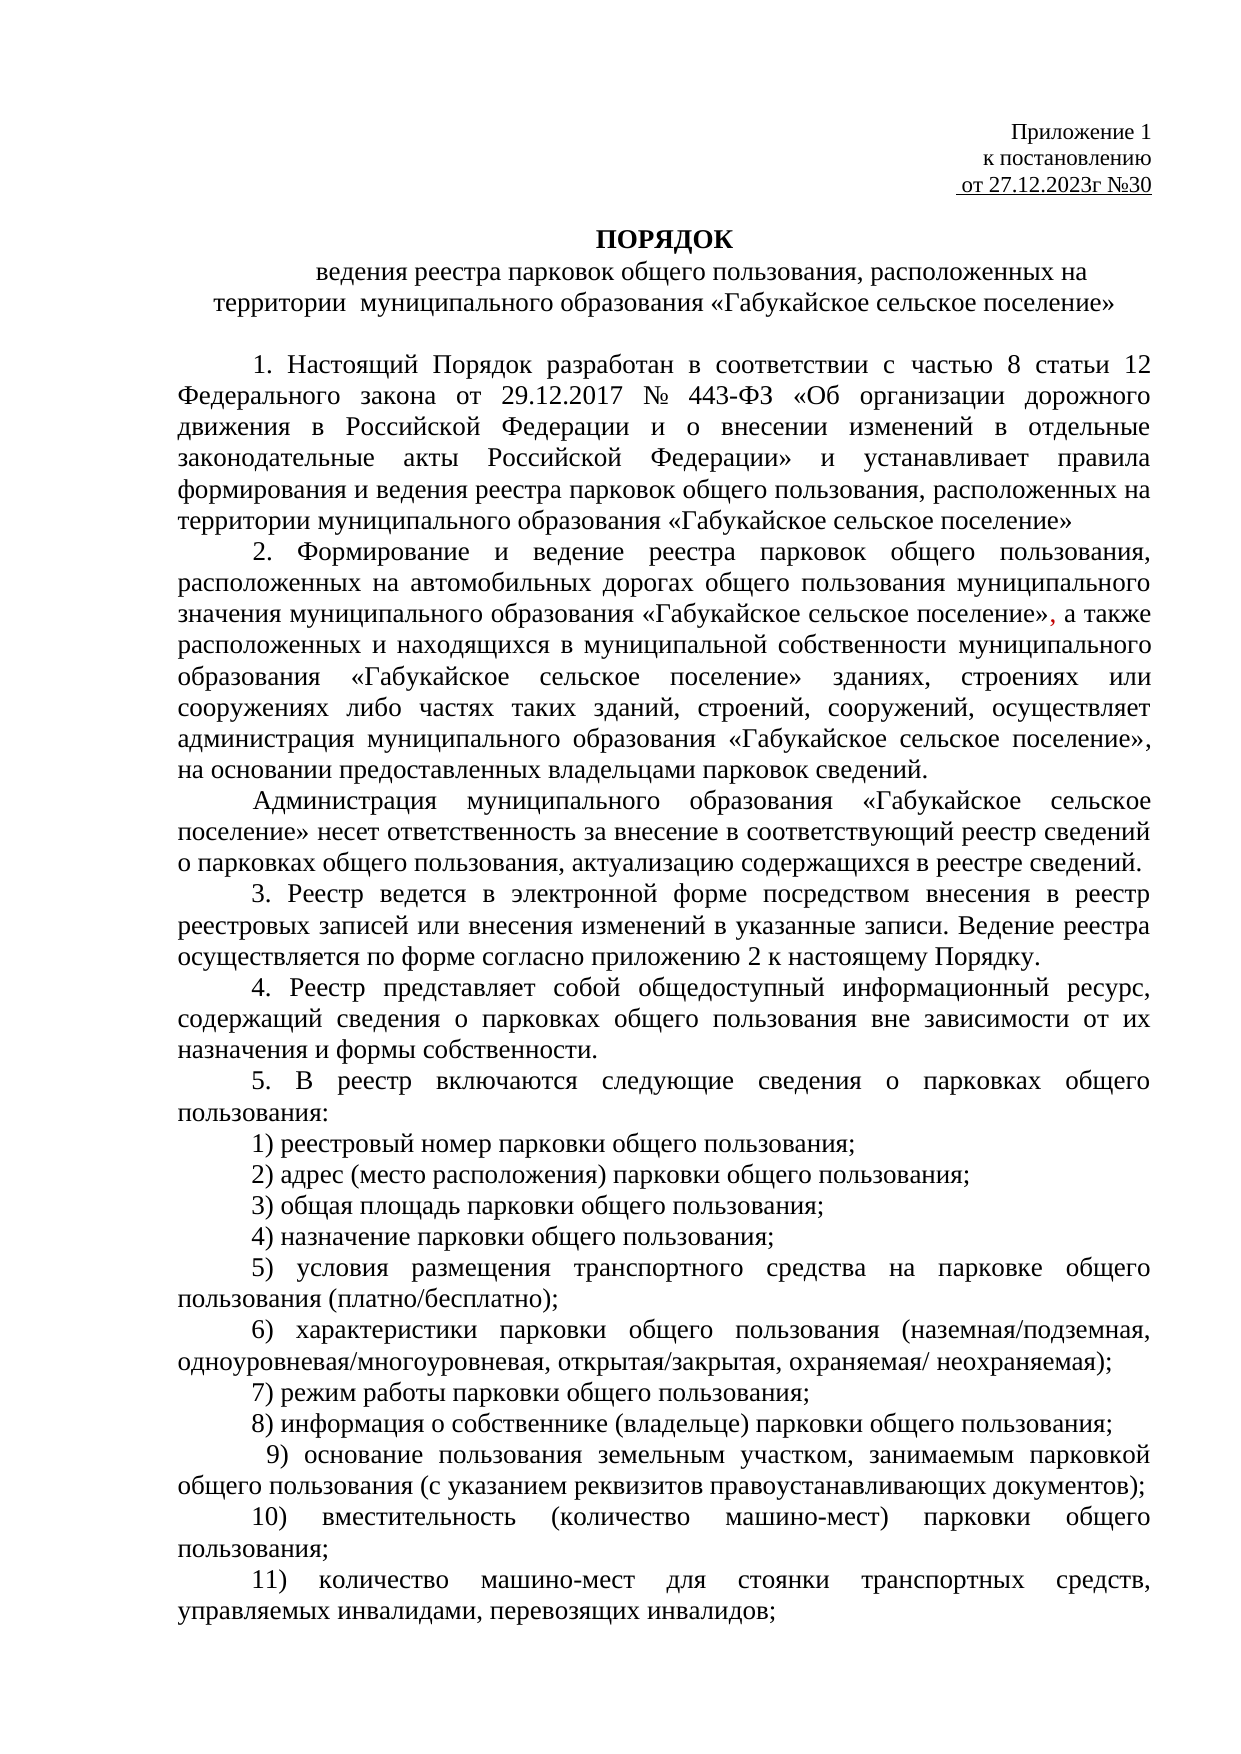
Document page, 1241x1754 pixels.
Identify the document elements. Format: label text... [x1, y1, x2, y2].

text 6) характеристики парковки общего пользования (наземная/подземная, одноуровневая/многоуровневая, открытая/закрытая, охраняемая/ неохраняемая); [177, 1314, 1152, 1376]
text 5) условия размещения транспортного средства на парковке общего пользования (платно/бесплатно); [177, 1251, 1152, 1314]
text 4. Реестр представляет собой общедоступный информационный ресурс, содержащий сведения о парковках общего пользования вне зависимости от их назначения и формы собственности. [177, 971, 1152, 1064]
title к постановлению [177, 144, 1152, 171]
text Администрация муниципального образования «Габукайское сельское поселение» несет ответственность за внесение в соответствующий реестр сведений о парковках общего пользования, актуализацию содержащихся в реестре сведений. [177, 784, 1152, 878]
text ведения реестра парковок общего пользования, расположенных на территории муниципального образования «Габукайское сельское поселение» [177, 255, 1152, 317]
text 3) общая площадь парковки общего пользования; [177, 1189, 1152, 1220]
title ПОРЯДОК [177, 223, 1152, 255]
text 1) реестровый номер парковки общего пользования; [177, 1127, 1152, 1158]
text 10) вместительность (количество машино-мест) парковки общего пользования; [177, 1501, 1152, 1563]
text 8) информация о собственнике (владельце) парковки общего пользования; [177, 1407, 1152, 1438]
text 11) количество машино-мест для стоянки транспортных средств, управляемых инвалидами, перевозящих инвалидов; [177, 1563, 1152, 1625]
title Приложение 1 [177, 118, 1152, 144]
text 4) назначение парковки общего пользования; [177, 1220, 1152, 1251]
text 2. Формирование и ведение реестра парковок общего пользования, расположенных на автомобильных дорогах общего пользования муниципального значения муниципального образования «Габукайское сельское поселение», а также расположенных и находящихся в муниципальной собственности муниципального образования «Габукайское сельское поселение» зданиях, строениях или сооружениях либо частях таких зданий, строений, сооружений, осуществляет администрация муниципального образования «Габукайское сельское поселение», на основании предоставленных владельцами парковок сведений. [177, 535, 1152, 784]
text 5. В реестр включаются следующие сведения о парковках общего пользования: [177, 1064, 1152, 1127]
title от 27.12.2023г №30 [177, 171, 1152, 197]
text 9) основание пользования земельным участком, занимаемым парковкой общего пользования (с указанием реквизитов правоустанавливающих документов); [177, 1438, 1152, 1501]
text 1. Настоящий Порядок разработан в соответствии с частью 8 статьи 12 Федерального закона от 29.12.2017 № 443-ФЗ «Об организации дорожного движения в Российской Федерации и о внесении изменений в отдельные законодательные акты Российской Федерации» и устанавливает правила формирования и ведения реестра парковок общего пользования, расположенных на территории муниципального образования «Габукайское сельское поселение» [177, 348, 1152, 535]
text 7) режим работы парковки общего пользования; [177, 1376, 1152, 1407]
text 2) адрес (место расположения) парковки общего пользования; [177, 1158, 1152, 1189]
text 3. Реестр ведется в электронной форме посредством внесения в реестр реестровых записей или внесения изменений в указанные записи. Ведение реестра осуществляется по форме согласно приложению 2 к настоящему Порядку. [177, 878, 1152, 971]
